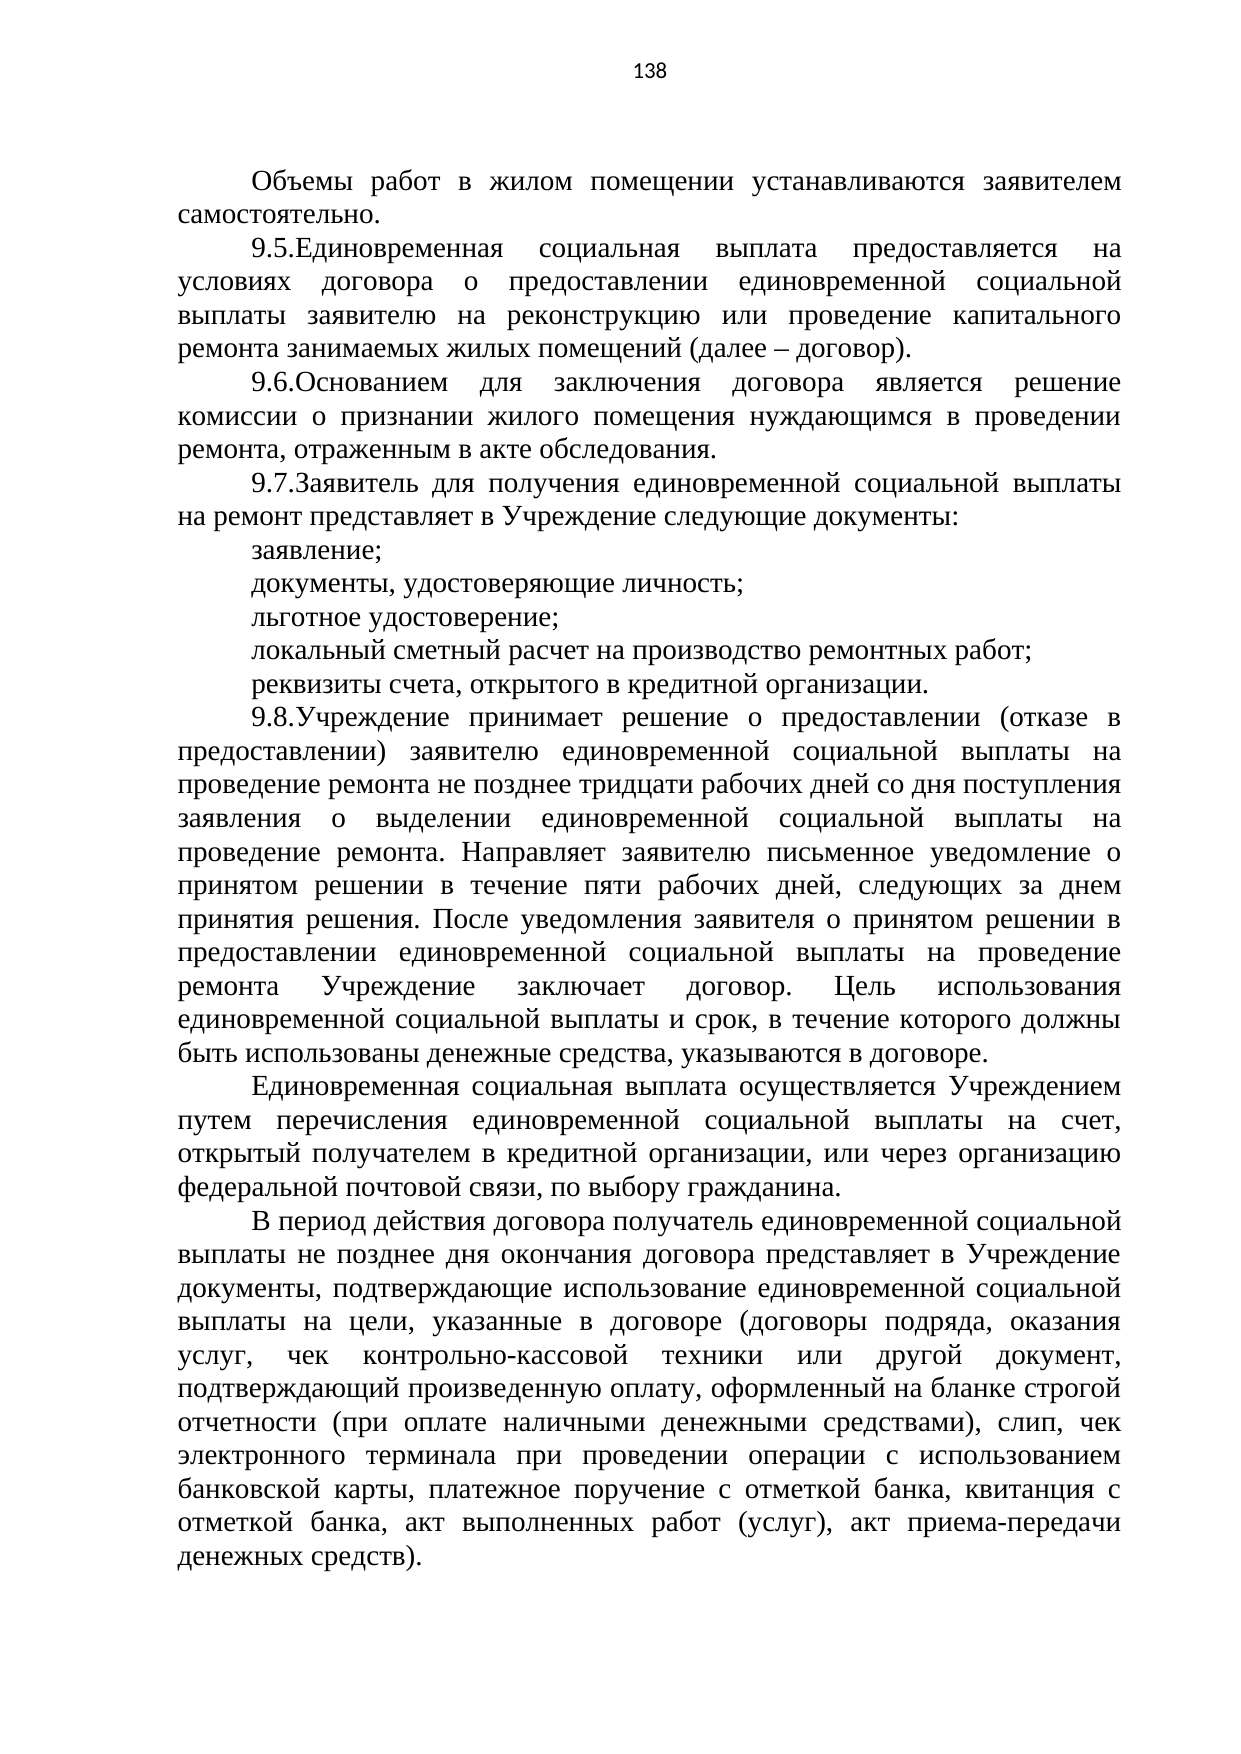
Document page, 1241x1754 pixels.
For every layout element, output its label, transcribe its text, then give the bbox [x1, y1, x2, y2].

text реквизиты счета, открытого в кредитной организации. [177, 666, 1122, 699]
text льготное удостоверение; [177, 599, 1122, 632]
text 9.6.Основанием для заключения договора является решение комиссии о признании жилого помещения нуждающимся в проведении ремонта, отраженным в акте обследования. [177, 364, 1122, 465]
text В период действия договора получатель единовременной социальной выплаты не позднее дня окончания договора представляет в Учреждение документы, подтверждающие использование единовременной социальной выплаты на цели, указанные в договоре (договоры подряда, оказания услуг, чек контрольно-кассовой техники или другой документ, подтверждающий произведенную оплату, оформленный на бланке строгой отчетности (при оплате наличными денежными средствами), слип, чек электронного терминала при проведении операции с использованием банковской карты, платежное поручение с отметкой банка, квитанция с отметкой банка, акт выполненных работ (услуг), акт приема-передачи денежных средств). [177, 1203, 1122, 1572]
text Единовременная социальная выплата осуществляется Учреждением путем перечисления единовременной социальной выплаты на счет, открытый получателем в кредитной организации, или через организацию федеральной почтовой связи, по выбору гражданина. [177, 1068, 1122, 1203]
text 9.8.Учреждение принимает решение о предоставлении (отказе в предоставлении) заявителю единовременной социальной выплаты на проведение ремонта не позднее тридцати рабочих дней со дня поступления заявления о выделении единовременной социальной выплаты на проведение ремонта. Направляет заявителю письменное уведомление о принятом решении в течение пяти рабочих дней, следующих за днем принятия решения. После уведомления заявителя о принятом решении в предоставлении единовременной социальной выплаты на проведение ремонта Учреждение заключает договор. Цель использования единовременной социальной выплаты и срок, в течение которого должны быть использованы денежные средства, указываются в договоре. [177, 699, 1122, 1068]
text документы, удостоверяющие личность; [177, 565, 1122, 599]
text 9.5.Единовременная социальная выплата предоставляется на условиях договора о предоставлении единовременной социальной выплаты заявителю на реконструкцию или проведение капитального ремонта занимаемых жилых помещений (далее – договор). [177, 230, 1122, 364]
text заявление; [177, 532, 1122, 565]
text локальный сметный расчет на производство ремонтных работ; [177, 632, 1122, 666]
text Объемы работ в жилом помещении устанавливаются заявителем самостоятельно. [177, 163, 1122, 230]
text 9.7.Заявитель для получения единовременной социальной выплаты на ремонт представляет в Учреждение следующие документы: [177, 465, 1122, 532]
